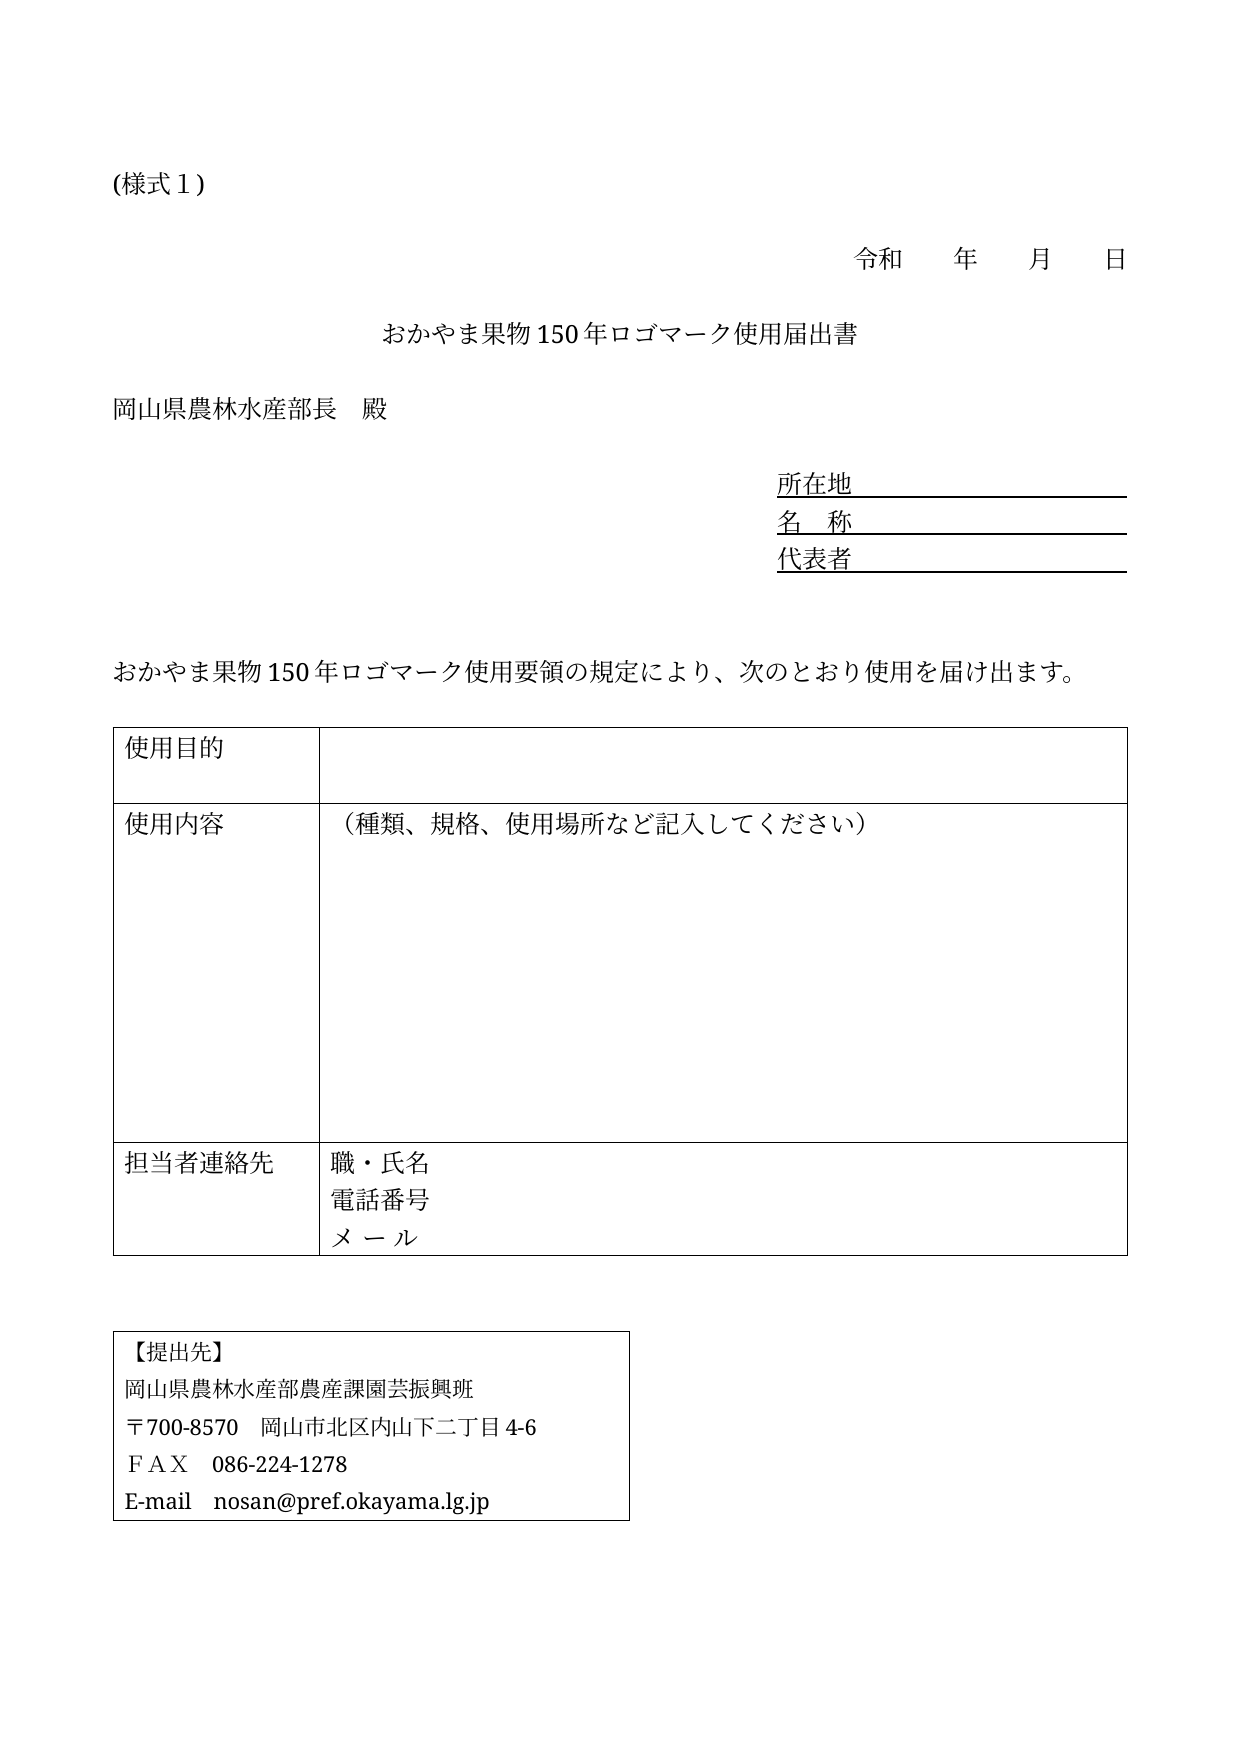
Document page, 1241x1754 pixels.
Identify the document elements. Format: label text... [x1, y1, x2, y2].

text 名 称 [112, 502, 1128, 539]
table_cell （種類、規格、使用場所など記入してください） [320, 804, 1127, 1142]
text 代表者 [112, 539, 1128, 577]
text 岡山県農林水産部長 殿 [112, 389, 1128, 427]
table_cell 担当者連絡先 [114, 1143, 319, 1255]
table_cell 職・氏名 電話番号 メール [320, 1143, 1127, 1255]
table_header 【提出先】 岡山県農林水産部農産課園芸振興班 〒700-8570 岡山市北区内山下二丁目4-6 ＦＡＸ 086-224-1278 E-mail nosan@pref.okayama.lg.jp [114, 1332, 629, 1520]
text おかやま果物150年ロゴマーク使用要領の規定により、次のとおり使用を届け出ます。 [112, 652, 1128, 689]
text 所在地 [112, 464, 1128, 502]
text 令和 年 月 日 [112, 239, 1128, 277]
table_header 使用目的 [114, 728, 319, 803]
text おかやま果物150年ロゴマーク使用届出書 [112, 314, 1128, 352]
table_cell 使用内容 [114, 804, 319, 1142]
table_header [320, 728, 1127, 803]
text (様式１) [112, 164, 1128, 202]
